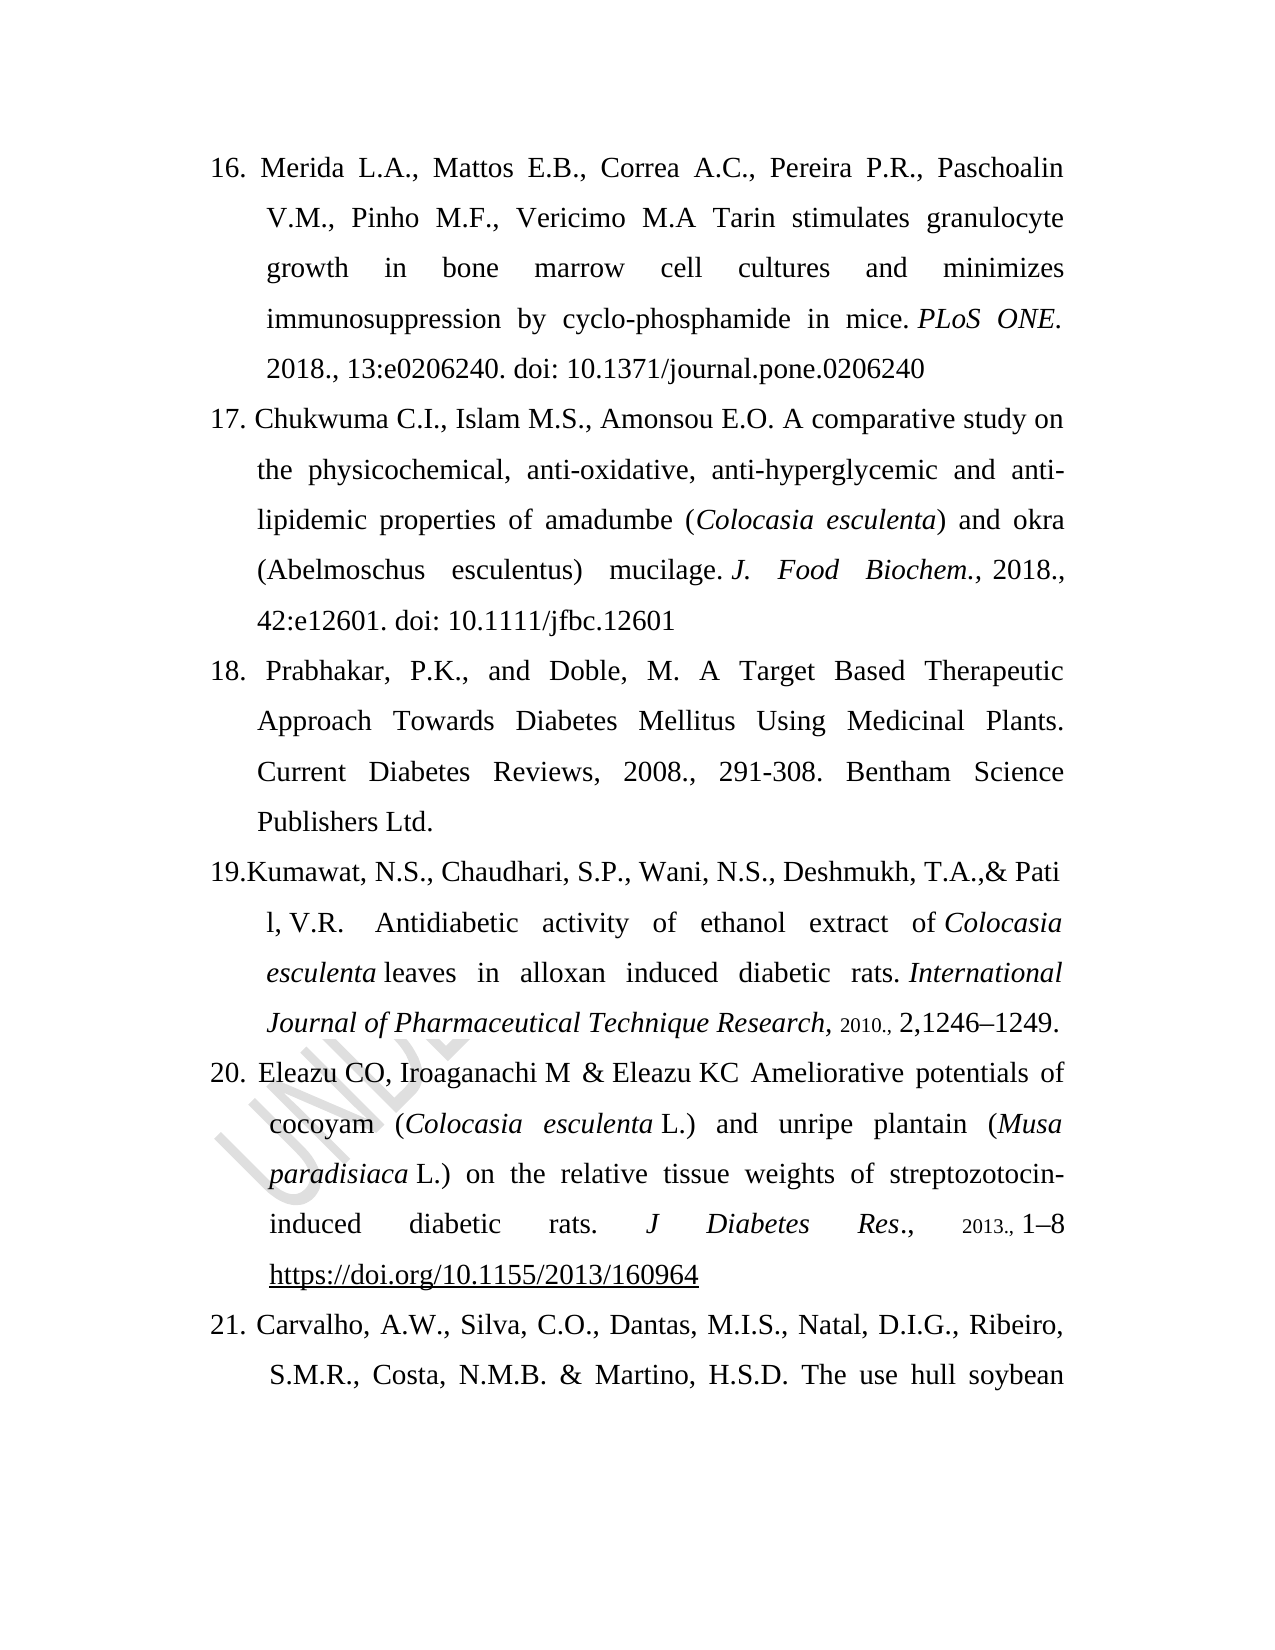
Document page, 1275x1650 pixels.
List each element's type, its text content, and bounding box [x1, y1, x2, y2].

text 19.Kumawat, N.S., Chaudhari, S.P., Wani, N.S., Deshmukh, T.A.,& Patil, V.R. Antidiabetic activity of ethanol extract of Colocasia esculenta leaves in alloxan induced diabetic rats. International Journal of Pharmaceutical Technique Research, 2010., 2,1246–1249. [210, 854, 1065, 1039]
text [210, 1307, 1065, 1391]
text 20. Eleazu CO, Iroaganachi M & Eleazu KC Ameliorative potentials of cocoyam (Colocasia esculenta L.) and unripe plantain (Musa paradisiaca L.) on the relative tissue weights of streptozotocin-induced diabetic rats. J Diabetes Res., 2013., 1–8 https://doi.org/10.1155/2013/160964 [210, 1056, 1065, 1290]
text 17. Chukwuma C.I., Islam M.S., Amonsou E.O. A comparative study on the physicochemical, anti-oxidative, anti-hyperglycemic and anti-lipidemic properties of amadumbe (Colocasia esculenta) and okra (Abelmoschus esculentus) mucilage. J. Food Biochem., 2018., 42:e12601. doi: 10.1111/jfbc.12601 [210, 402, 1065, 636]
text 18. Prabhakar, P.K., and Doble, M. A Target Based Therapeutic Approach Towards Diabetes Mellitus Using Medicinal Plants. Current Diabetes Reviews, 2008., 291-308. Bentham Science Publishers Ltd. [210, 653, 1065, 838]
text 16. Merida L.A., Mattos E.B., Correa A.C., Pereira P.R., Paschoalin V.M., Pinho M.F., Vericimo M.A Tarin stimulates granulocyte growth in bone marrow cell cultures and minimizes immunosuppression by cyclo-phosphamide in mice. PLoS ONE. 2018., 13:e0206240. doi: 10.1371/journal.pone.0206240 [210, 150, 1065, 385]
